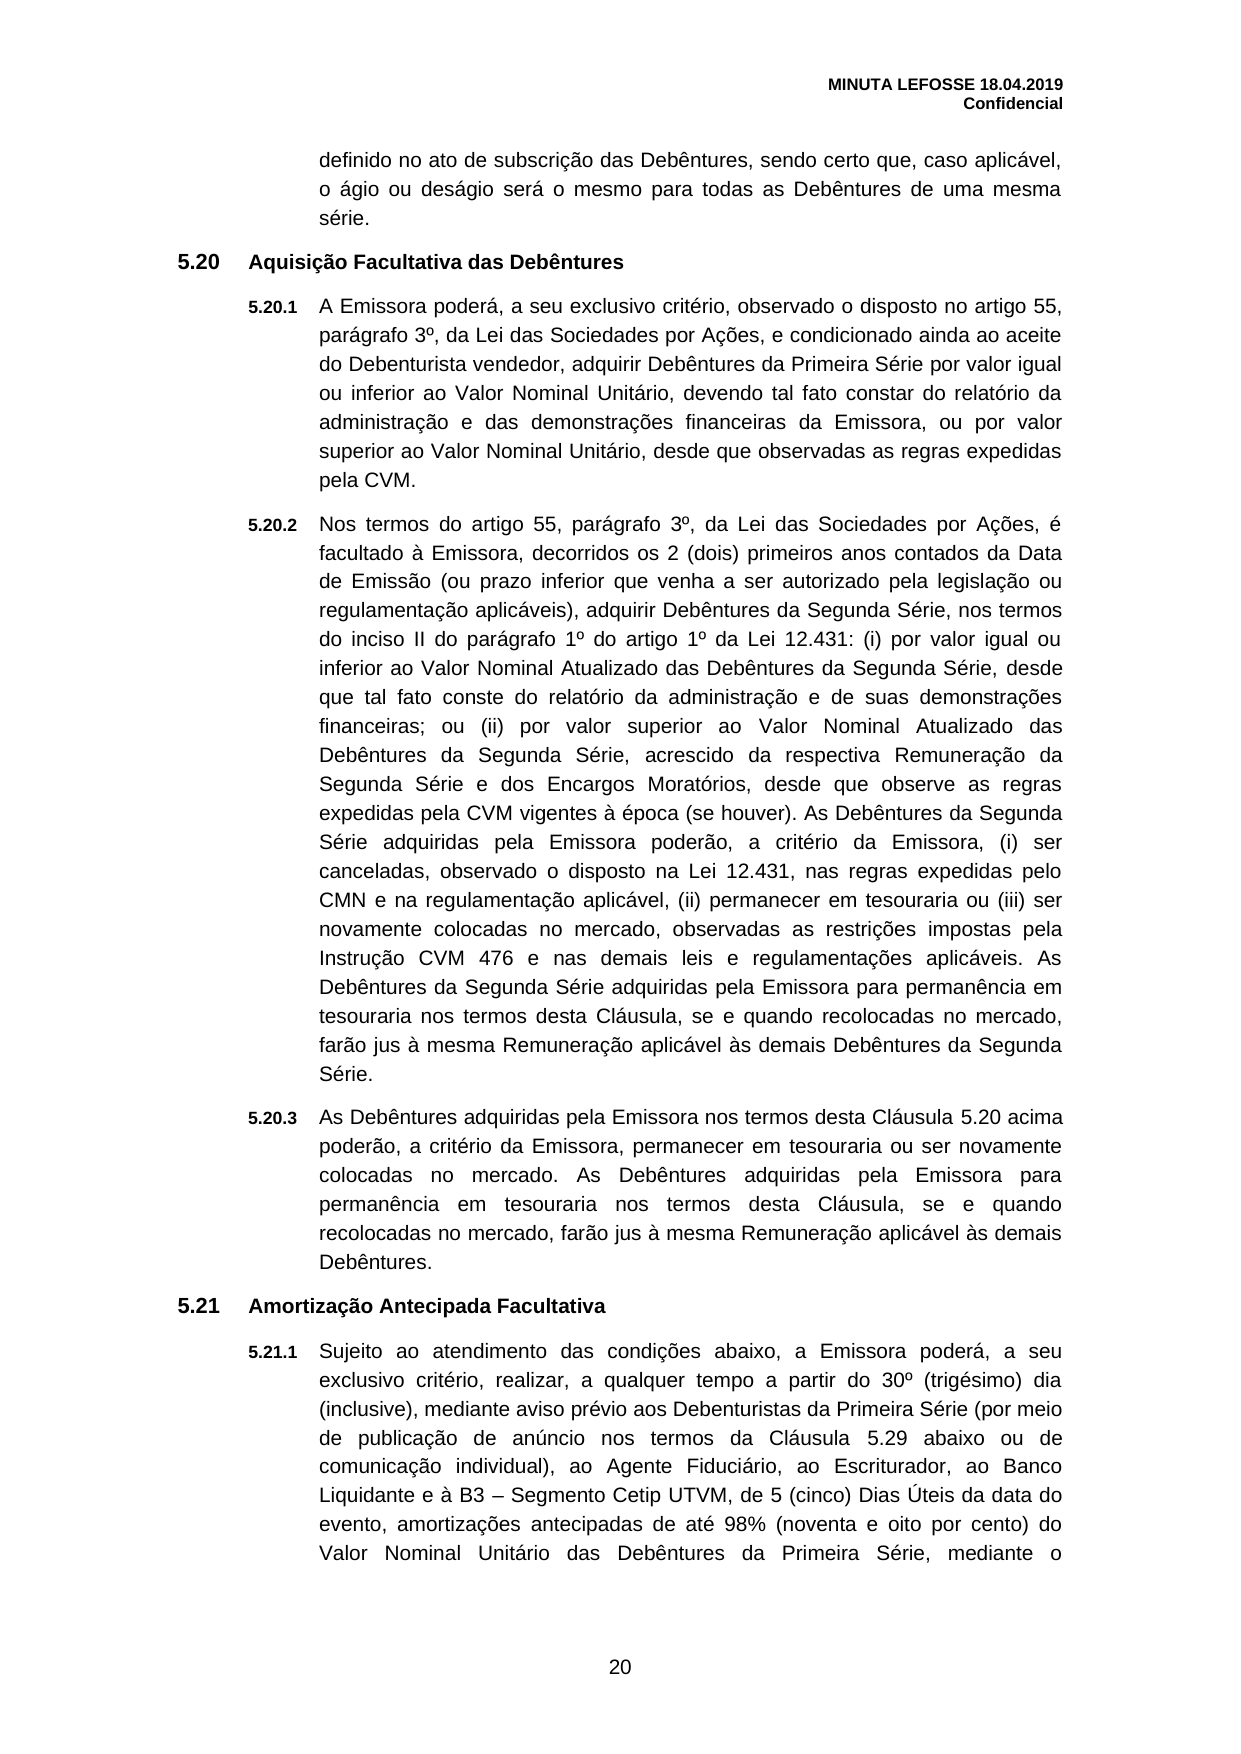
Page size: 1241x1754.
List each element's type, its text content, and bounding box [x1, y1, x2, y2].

text Amortização Antecipada Facultativa [177, 1293, 1063, 1319]
text As Debêntures adquiridas pela Emissora nos termos desta Cláusula 5.20 acima poderão, a critério da Emissora, permanecer em tesouraria ou ser novamente colocadas no mercado. As Debêntures adquiridas pela Emissora para permanência em tesouraria nos termos desta Cláusula, se e quando recolocadas no mercado, farão jus à mesma Remuneração aplicável às demais Debêntures. [248, 1105, 1063, 1274]
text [248, 148, 1063, 229]
text Aquisição Facultativa das Debêntures [177, 249, 1063, 274]
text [248, 1338, 1063, 1565]
text A Emissora poderá, a seu exclusivo critério, observado o disposto no artigo 55, parágrafo 3º, da Lei das Sociedades por Ações, e condicionado ainda ao aceite do Debenturista vendedor, adquirir Debêntures da Primeira Série por valor igual ou inferior ao Valor Nominal Unitário, devendo tal fato constar do relatório da administração e das demonstrações financeiras da Emissora, ou por valor superior ao Valor Nominal Unitário, desde que observadas as regras expedidas pela CVM. [248, 294, 1063, 492]
text Nos termos do artigo 55, parágrafo 3º, da Lei das Sociedades por Ações, é facultado à Emissora, decorridos os 2 (dois) primeiros anos contados da Data de Emissão (ou prazo inferior que venha a ser autorizado pela legislação ou regulamentação aplicáveis), adquirir Debêntures da Segunda Série, nos termos do inciso II do parágrafo 1º do artigo 1º da Lei 12.431: (i) por valor igual ou inferior ao Valor Nominal Atualizado das Debêntures da Segunda Série, desde que tal fato conste do relatório da administração e de suas demonstrações financeiras; ou (ii) por valor superior ao Valor Nominal Atualizado das Debêntures da Segunda Série, acrescido da respectiva Remuneração da Segunda Série e dos Encargos Moratórios, desde que observe as regras expedidas pela CVM vigentes à época (se houver). As Debêntures da Segunda Série adquiridas pela Emissora poderão, a critério da Emissora, (i) ser canceladas, observado o disposto na Lei 12.431, nas regras expedidas pelo CMN e na regulamentação aplicável, (ii) permanecer em tesouraria ou (iii) ser novamente colocadas no mercado, observadas as restrições impostas pela Instrução CVM 476 e nas demais leis e regulamentações aplicáveis. As Debêntures da Segunda Série adquiridas pela Emissora para permanência em tesouraria nos termos desta Cláusula, se e quando recolocadas no mercado, farão jus à mesma Remuneração aplicável às demais Debêntures da Segunda Série. [248, 511, 1063, 1086]
